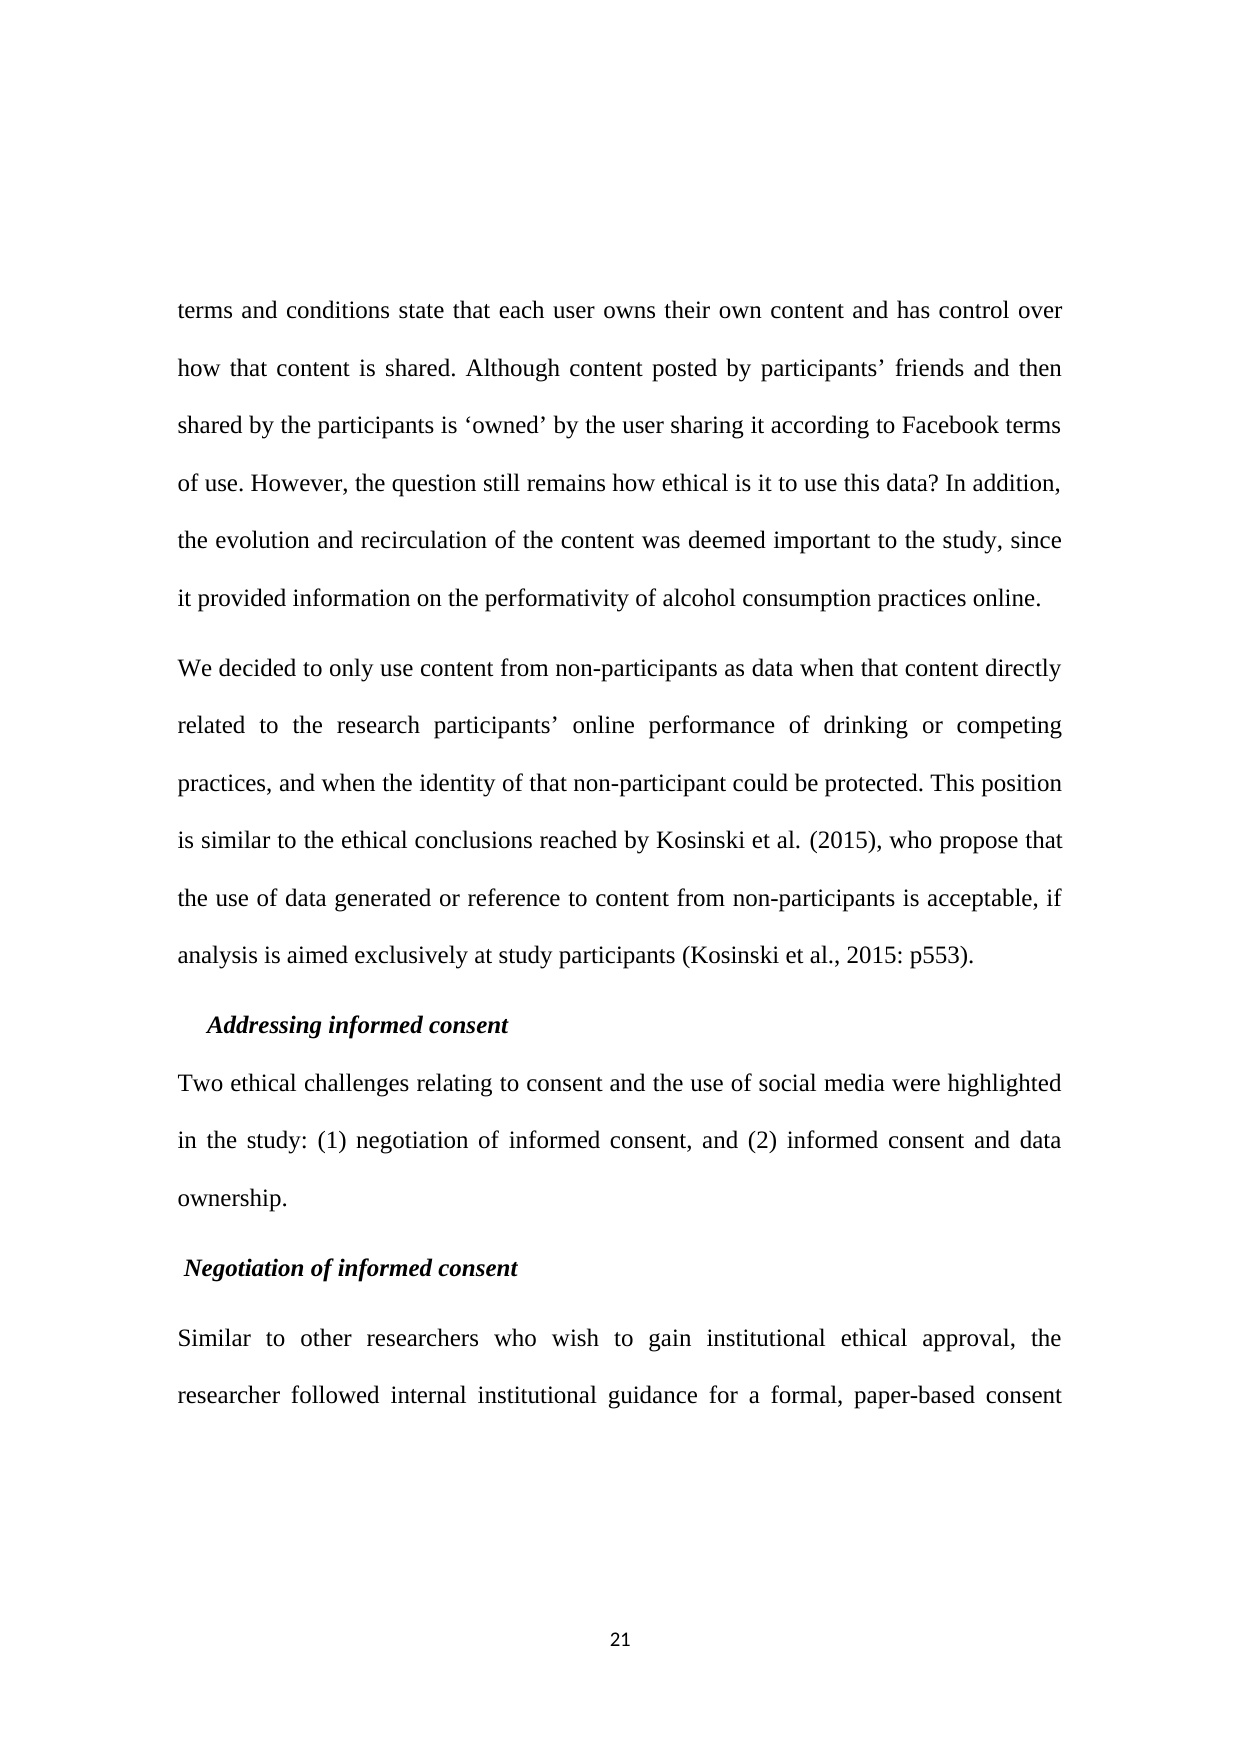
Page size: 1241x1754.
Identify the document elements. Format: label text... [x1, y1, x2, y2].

subtitle Addressing informed consent [207, 1010, 1063, 1039]
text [177, 295, 1063, 612]
text Negotiation of informed consent [177, 1253, 1063, 1282]
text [177, 1323, 1063, 1409]
text We decided to only use content from non-participants as data when that content directly related to the research participants’ online performance of drinking or competing practices, and when the identity of that non-participant could be protected. This position is similar to the ethical conclusions reached by Kosinski et al. (2015), who propose that the use of data generated or reference to content from non-participants is acceptable, if analysis is aimed exclusively at study participants (Kosinski et al., 2015: p553). [177, 653, 1063, 969]
text Two ethical challenges relating to consent and the use of social media were highlighted in the study: (1) negotiation of informed consent, and (2) informed consent and data ownership. [177, 1068, 1063, 1212]
